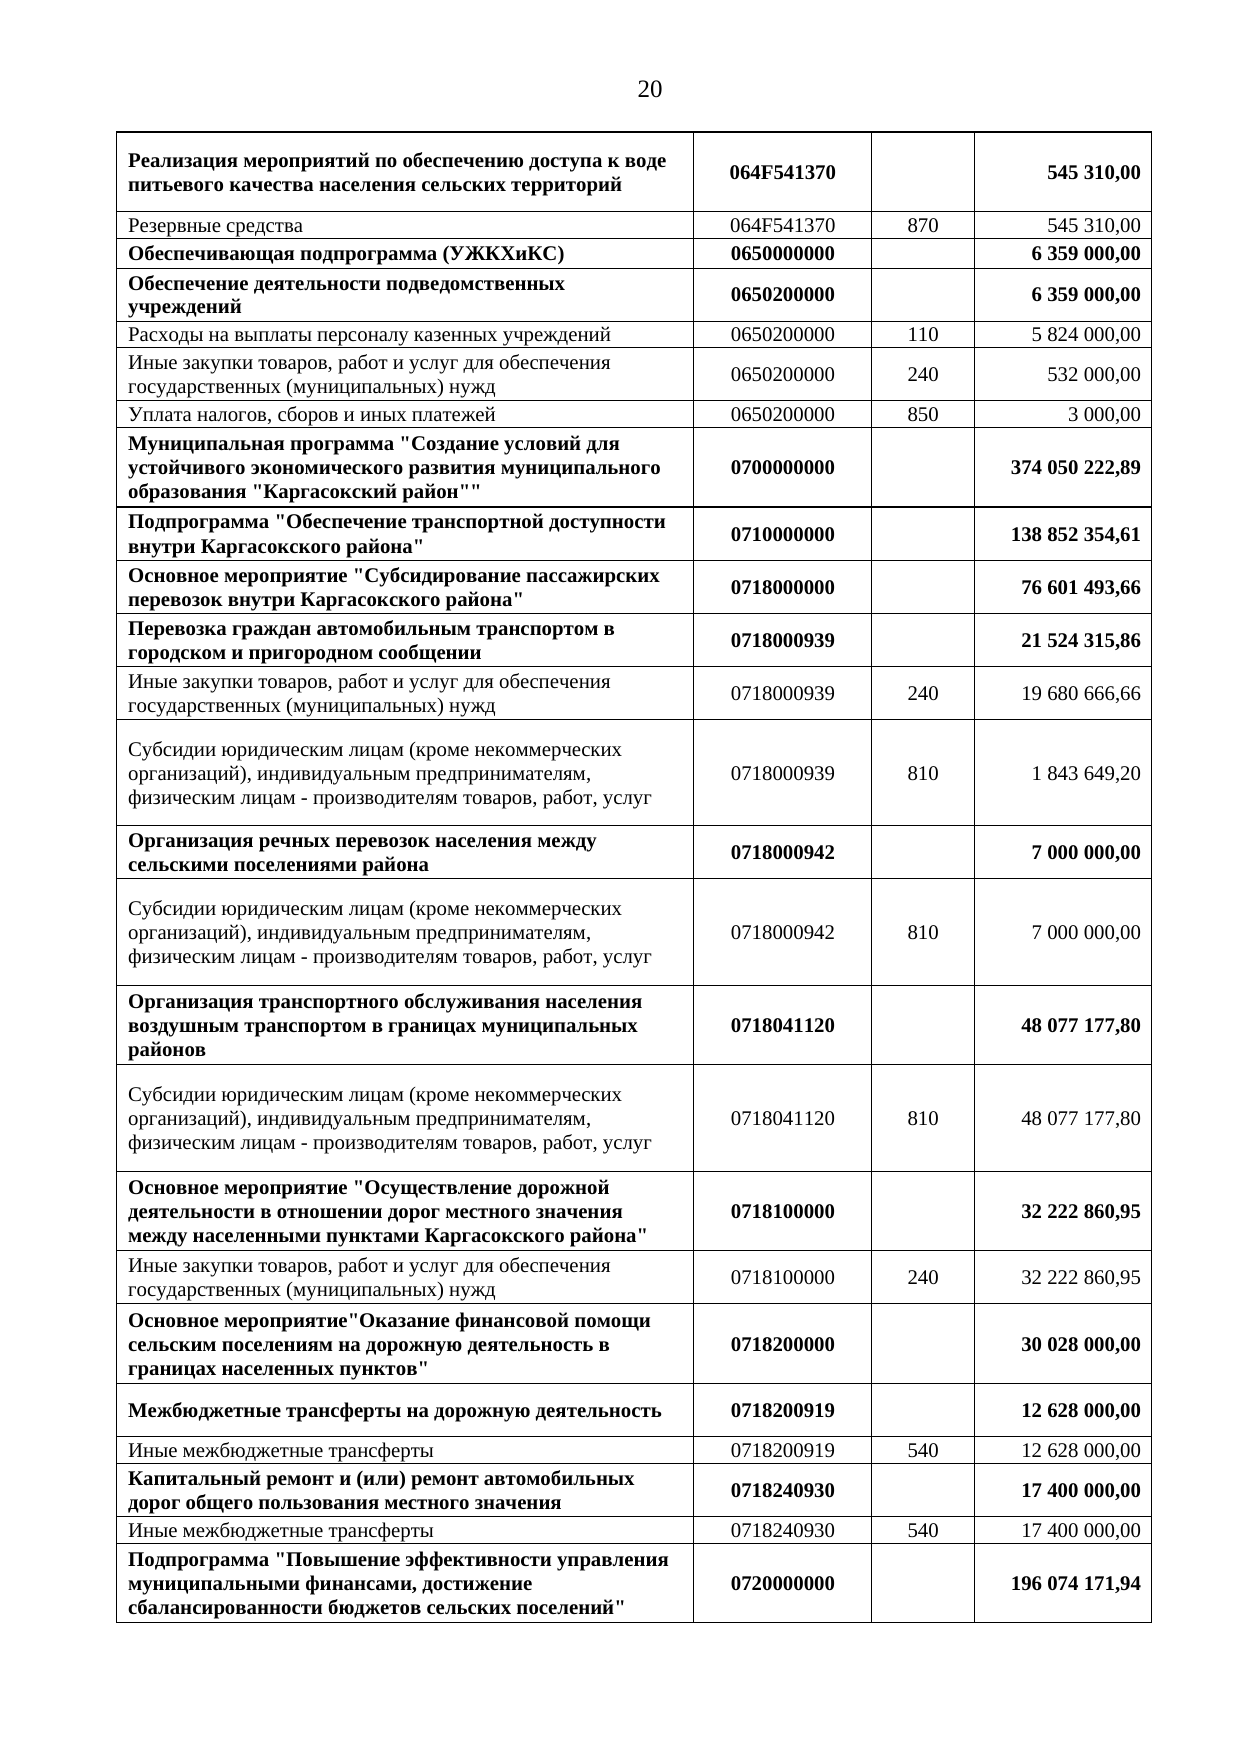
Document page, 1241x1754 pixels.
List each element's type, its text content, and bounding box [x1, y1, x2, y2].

table_cell [872, 561, 974, 613]
table_cell Субсидии юридическим лицам (кроме некоммерческих организаций), индивидуальным предпринимателям, физическим лицам - производителям товаров, работ, услуг [117, 1065, 693, 1171]
table_cell Капитальный ремонт и (или) ремонт автомобильных дорог общего пользования местного значения [117, 1464, 693, 1516]
table_cell 0718200919 [694, 1437, 871, 1463]
table_cell 850 [872, 401, 974, 427]
table_cell 0710000000 [694, 508, 871, 559]
table_cell 0650200000 [694, 269, 871, 321]
table_cell 110 [872, 322, 974, 347]
table_cell [872, 133, 974, 211]
table_cell 30 028 000,00 [975, 1304, 1151, 1383]
table_cell 540 [872, 1437, 974, 1463]
table_cell Иные межбюджетные трансферты [117, 1517, 693, 1542]
table_cell 0718000942 [694, 826, 871, 878]
table_cell Подпрограмма "Повышение эффективности управления муниципальными финансами, достижение сбалансированности бюджетов сельских поселений" [117, 1544, 693, 1622]
table_cell 0718240930 [694, 1517, 871, 1542]
table_cell [872, 428, 974, 506]
table_cell 0718000939 [694, 667, 871, 719]
table_cell Основное мероприятие "Субсидирование пассажирских перевозок внутри Каргасокского района" [117, 561, 693, 613]
table_cell Расходы на выплаты персоналу казенных учреждений [117, 322, 693, 347]
table_cell 6 359 000,00 [975, 239, 1151, 267]
table_cell 0718000939 [694, 720, 871, 825]
table_cell 0650200000 [694, 348, 871, 400]
table_cell Реализация мероприятий по обеспечению доступа к воде питьевого качества населения сельских территорий [117, 133, 693, 211]
table_cell 0650200000 [694, 401, 871, 427]
table_cell 0718000939 [694, 614, 871, 666]
table_cell [872, 826, 974, 878]
table_cell 7 000 000,00 [975, 826, 1151, 878]
table_cell [872, 1304, 974, 1383]
table_cell [872, 1464, 974, 1516]
table_cell 0718000000 [694, 561, 871, 613]
table_cell 240 [872, 348, 974, 400]
table_cell 064F541370 [694, 212, 871, 238]
table_cell 374 050 222,89 [975, 428, 1151, 506]
table_cell 12 628 000,00 [975, 1437, 1151, 1463]
table_cell Уплата налогов, сборов и иных платежей [117, 401, 693, 427]
table_cell 0700000000 [694, 428, 871, 506]
table_cell 17 400 000,00 [975, 1464, 1151, 1516]
table_cell Иные межбюджетные трансферты [117, 1437, 693, 1463]
table_cell 0718041120 [694, 1065, 871, 1171]
table_cell Обеспечивающая подпрограмма (УЖКХиКС) [117, 239, 693, 267]
table_cell 76 601 493,66 [975, 561, 1151, 613]
table_cell [872, 508, 974, 559]
table_cell 138 852 354,61 [975, 508, 1151, 559]
table_cell 17 400 000,00 [975, 1517, 1151, 1542]
table_cell 32 222 860,95 [975, 1172, 1151, 1250]
table_cell 12 628 000,00 [975, 1384, 1151, 1436]
table_cell 540 [872, 1517, 974, 1542]
table_cell 3 000,00 [975, 401, 1151, 427]
table_cell 0718041120 [694, 986, 871, 1064]
table_cell 870 [872, 212, 974, 238]
table_cell Организация речных перевозок населения между сельскими поселениями района [117, 826, 693, 878]
table_cell 240 [872, 667, 974, 719]
table_cell 0718200000 [694, 1304, 871, 1383]
table_cell [872, 269, 974, 321]
table_cell 1 843 649,20 [975, 720, 1151, 825]
table_cell Подпрограмма "Обеспечение транспортной доступности внутри Каргасокского района" [117, 508, 693, 559]
table_cell 064F541370 [694, 133, 871, 211]
table_cell [872, 1544, 974, 1622]
table_cell 0650000000 [694, 239, 871, 267]
table_cell 48 077 177,80 [975, 1065, 1151, 1171]
table_cell 0718100000 [694, 1251, 871, 1303]
table_cell Субсидии юридическим лицам (кроме некоммерческих организаций), индивидуальным предпринимателям, физическим лицам - производителям товаров, работ, услуг [117, 720, 693, 825]
table_cell Иные закупки товаров, работ и услуг для обеспечения государственных (муниципальных) нужд [117, 348, 693, 400]
table_cell Организация транспортного обслуживания населения воздушным транспортом в границах муниципальных районов [117, 986, 693, 1064]
table_cell 19 680 666,66 [975, 667, 1151, 719]
table_cell 32 222 860,95 [975, 1251, 1151, 1303]
table_cell 810 [872, 1065, 974, 1171]
table_cell Основное мероприятие "Осуществление дорожной деятельности в отношении дорог местного значения между населенными пунктами Каргасокского района" [117, 1172, 693, 1250]
table_cell Муниципальная программа "Создание условий для устойчивого экономического развития муниципального образования "Каргасокский район"" [117, 428, 693, 506]
table_cell 0718240930 [694, 1464, 871, 1516]
table_cell 810 [872, 720, 974, 825]
table_cell [872, 1172, 974, 1250]
table_cell [872, 239, 974, 267]
table_cell 48 077 177,80 [975, 986, 1151, 1064]
table_cell 545 310,00 [975, 133, 1151, 211]
table_cell Субсидии юридическим лицам (кроме некоммерческих организаций), индивидуальным предпринимателям, физическим лицам - производителям товаров, работ, услуг [117, 879, 693, 984]
table_cell 196 074 171,94 [975, 1544, 1151, 1622]
table_cell 0718100000 [694, 1172, 871, 1250]
table_cell 6 359 000,00 [975, 269, 1151, 321]
table_cell Межбюджетные трансферты на дорожную деятельность [117, 1384, 693, 1436]
table_cell Иные закупки товаров, работ и услуг для обеспечения государственных (муниципальных) нужд [117, 1251, 693, 1303]
table_cell Обеспечение деятельности подведомственных учреждений [117, 269, 693, 321]
table_cell 545 310,00 [975, 212, 1151, 238]
table_cell 532 000,00 [975, 348, 1151, 400]
table_cell 0718200919 [694, 1384, 871, 1436]
table_cell Перевозка граждан автомобильным транспортом в городском и пригородном сообщении [117, 614, 693, 666]
table_cell Основное мероприятие"Оказание финансовой помощи сельским поселениям на дорожную деятельность в границах населенных пунктов" [117, 1304, 693, 1383]
table_cell [872, 986, 974, 1064]
table_cell 7 000 000,00 [975, 879, 1151, 984]
table_cell 240 [872, 1251, 974, 1303]
table_cell [872, 614, 974, 666]
table_cell Иные закупки товаров, работ и услуг для обеспечения государственных (муниципальных) нужд [117, 667, 693, 719]
table_cell [872, 1384, 974, 1436]
table_cell 5 824 000,00 [975, 322, 1151, 347]
table_cell 21 524 315,86 [975, 614, 1151, 666]
table_cell 0718000942 [694, 879, 871, 984]
table_cell 0650200000 [694, 322, 871, 347]
table_cell Резервные средства [117, 212, 693, 238]
table_cell 0720000000 [694, 1544, 871, 1622]
table_cell 810 [872, 879, 974, 984]
